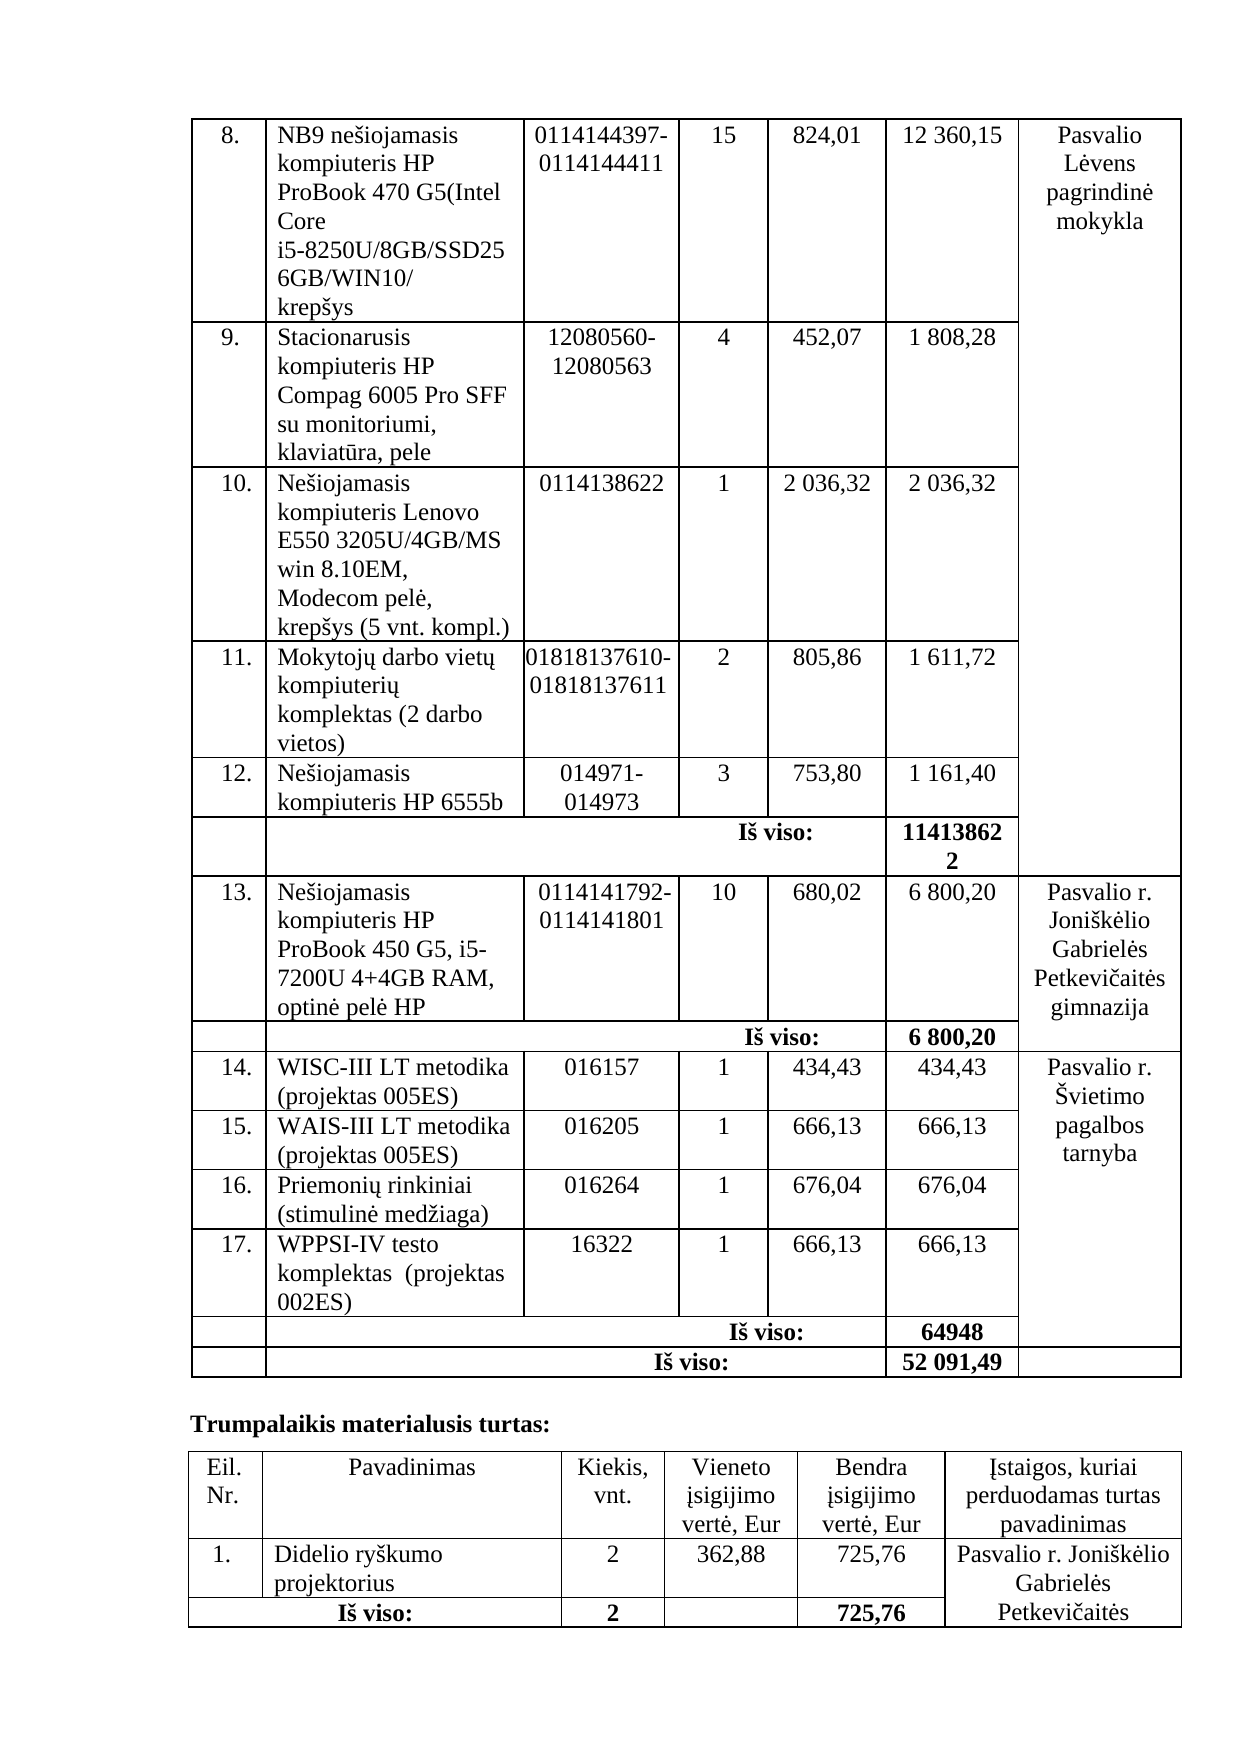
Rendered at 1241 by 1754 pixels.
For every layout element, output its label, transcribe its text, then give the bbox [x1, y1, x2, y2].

table_header Kiekis, vnt. [562, 1452, 664, 1538]
table_cell 2 442,73 [887, 1317, 1018, 1346]
table_cell [1019, 1348, 1180, 1376]
table_cell Pasvalio r. Joniškėlio Gabrielės Petkevičaitės gimnazija [1019, 877, 1180, 1051]
table_cell 824,01 [769, 120, 885, 321]
table_cell Didelio ryškumo projektorius [263, 1539, 561, 1597]
table_cell WISC-III LT metodika (projektas 005ES) [267, 1052, 523, 1110]
table_cell 1 [680, 1230, 767, 1316]
table_cell 12 360,15 [887, 120, 1018, 321]
table_cell [193, 1317, 265, 1346]
table_cell 2 [562, 1598, 664, 1626]
table_cell [665, 1598, 797, 1626]
table_cell [193, 1230, 265, 1316]
table_cell 1 808,28 [887, 323, 1018, 466]
table_cell [193, 758, 265, 816]
table_cell 52 091,49 [887, 1348, 1018, 1376]
table_cell 1 611,72 [887, 642, 1018, 757]
table_cell 725,76 [798, 1539, 944, 1597]
table_cell [193, 1111, 265, 1169]
table_cell Iš viso: [267, 1317, 885, 1346]
table_header Įstaigos, kuriai perduodamas turtas pavadinimas [946, 1452, 1181, 1538]
table_cell 680,02 [769, 877, 885, 1020]
table_cell 016205 [525, 1111, 678, 1169]
table_cell 2 [680, 642, 767, 757]
table_cell [193, 818, 265, 875]
table_cell NB9 nešiojamasis kompiuteris HP ProBook 470 G5(Intel Core i5-8250U/8GB/SSD256GB/WIN10/ krepšys [267, 120, 523, 321]
table_cell 1 [680, 1052, 767, 1110]
text Trumpalaikis materialusis turtas: [177, 1409, 1181, 1438]
table_header Pavadinimas [263, 1452, 561, 1538]
table_cell 4 [680, 323, 767, 466]
table_cell 0114144397-0114144411 [525, 120, 678, 321]
table_cell 1 [680, 468, 767, 640]
table_cell [193, 1170, 265, 1228]
table_cell Mokytojų darbo vietų kompiuterių komplektas (2 darbo vietos) [267, 642, 523, 757]
table_cell [193, 1022, 265, 1051]
table_cell 014971-014973 [525, 758, 678, 816]
table_cell 2 036,32 [769, 468, 885, 640]
table_cell Priemonių rinkiniai (stimulinė medžiaga) [267, 1170, 523, 1228]
table_cell [193, 120, 265, 321]
table_cell 2 [562, 1539, 664, 1597]
table_cell Iš viso: [267, 1348, 885, 1376]
table_cell [193, 468, 265, 640]
table_cell 452,07 [769, 323, 885, 466]
table_cell 016157 [525, 1052, 678, 1110]
table_header Vieneto įsigijimo vertė, Eur [665, 1452, 797, 1538]
table_cell 725,76 [798, 1598, 944, 1626]
table_cell Pasvalio r. Joniškėlio Gabrielės Petkevičaitės gimnazija [946, 1539, 1181, 1626]
table_header Eil. Nr. [189, 1452, 262, 1538]
table_cell WAIS-III LT metodika (projektas 005ES) [267, 1111, 523, 1169]
table_cell Iš viso: [267, 1022, 885, 1051]
table_cell [193, 877, 265, 1020]
table_cell 16322 [525, 1230, 678, 1316]
table_cell 666,13 [887, 1230, 1018, 1316]
table_cell Stacionarusis kompiuteris HP Compag 6005 Pro SFF su monitoriumi, klaviatūra, pele [267, 323, 523, 466]
table_cell 01818137610-01818137611 [525, 642, 678, 757]
table_cell Iš viso: [267, 818, 885, 875]
table_cell 6 800,20 [887, 1022, 1018, 1051]
table_cell 434,43 [887, 1052, 1018, 1110]
table_cell Pasvalio r. Švietimo pagalbos tarnyba [1019, 1052, 1180, 1346]
table_cell 1 161,40 [887, 758, 1018, 816]
table_cell 1 [680, 1170, 767, 1228]
table_cell 666,13 [769, 1230, 885, 1316]
table_cell Iš viso: [189, 1598, 561, 1626]
table_cell 666,13 [887, 1111, 1018, 1169]
table_cell 12080560-12080563 [525, 323, 678, 466]
table_cell 676,04 [887, 1170, 1018, 1228]
table_cell [193, 323, 265, 466]
table_cell 805,86 [769, 642, 885, 757]
table_cell 434,43 [769, 1052, 885, 1110]
table_cell [193, 1052, 265, 1110]
table_cell 3 [680, 758, 767, 816]
table_cell 6 800,20 [887, 877, 1018, 1020]
table_cell 753,80 [769, 758, 885, 816]
table_cell 666,13 [769, 1111, 885, 1169]
table_cell 0114138622 [525, 468, 678, 640]
table_cell Nešiojamasis kompiuteris HP 6555b [267, 758, 523, 816]
table_cell 362,88 [665, 1539, 797, 1597]
table_cell [193, 1348, 265, 1376]
table_cell 016264 [525, 1170, 678, 1228]
table_cell 0114141792- 0114141801 [525, 877, 678, 1020]
table_cell 1 [680, 1111, 767, 1169]
table_header Bendra įsigijimo vertė, Eur [798, 1452, 944, 1538]
table_cell 10 [680, 877, 767, 1020]
table_cell [189, 1539, 262, 1597]
table_cell 15 [680, 120, 767, 321]
table_cell 21 469,37 [887, 818, 1018, 875]
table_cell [1019, 120, 1180, 875]
table_cell 676,04 [769, 1170, 885, 1228]
table_cell WPPSI-IV testo komplektas (projektas 002ES) [267, 1230, 523, 1316]
table_cell 2 036,32 [887, 468, 1018, 640]
table_cell [193, 642, 265, 757]
table_cell Nešiojamasis kompiuteris HP ProBook 450 G5, i5-7200U 4+4GB RAM, optinė pelė HP [267, 877, 523, 1020]
table_cell Nešiojamasis kompiuteris Lenovo E550 3205U/4GB/MS win 8.10EM, Modecom pelė, krepšys (5 vnt. kompl.) [267, 468, 523, 640]
